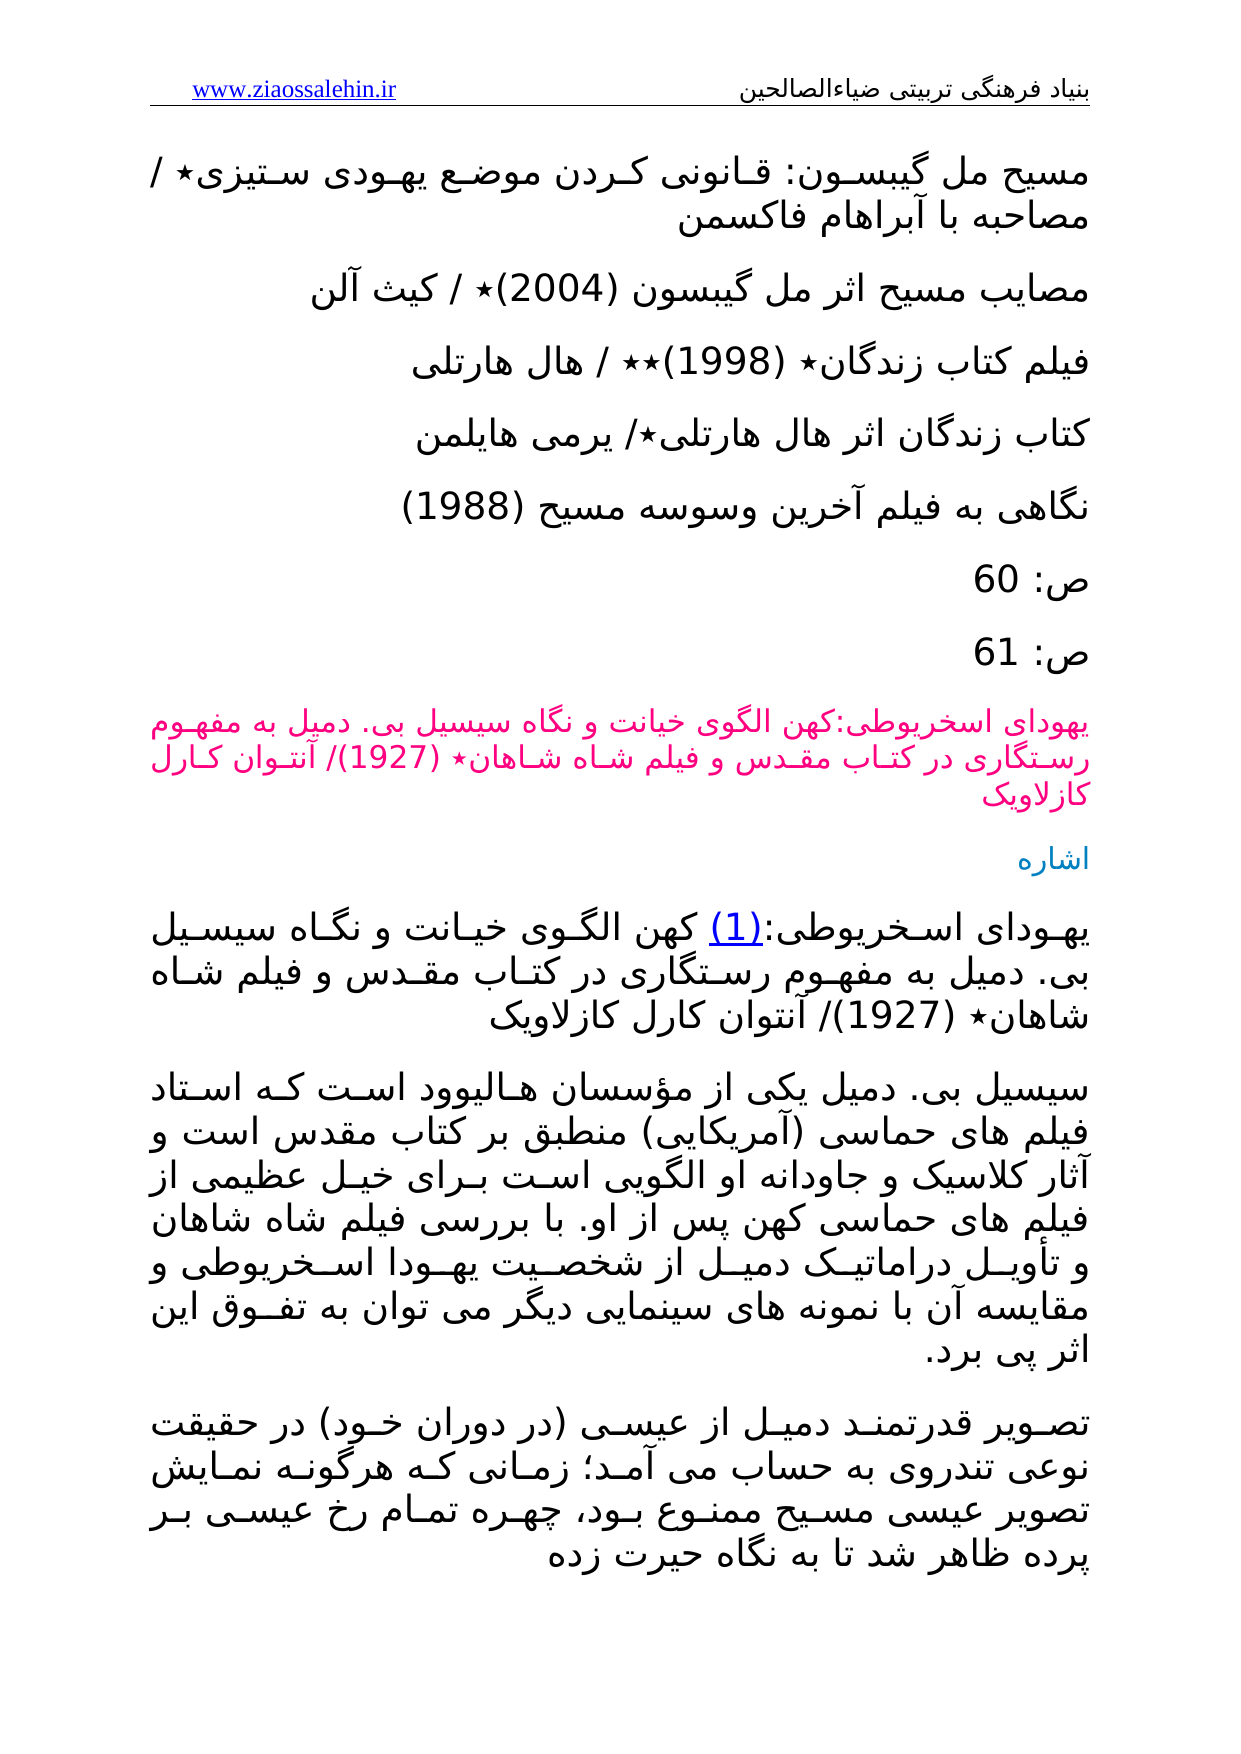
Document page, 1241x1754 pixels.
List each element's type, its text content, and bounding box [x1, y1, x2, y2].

text سیسیل بی. دمیل یکی از مؤسسان هالیوود است که استاد فیلم های حماسی (آمریکایی) منطبق بر کتاب مقدس است و آثار کلاسیک و جاودانه او الگویی است برای خیل عظیمی از فیلم های حماسی کهن پس از او. با بررسی فیلم شاه شاهان و تأویل دراماتیک دمیل از شخصیت یهودا اسخریوطی و مقایسه آن با نمونه های سینمایی دیگر می توان به تفوق این اثر پی برد. [150, 1066, 1090, 1372]
subtitle اشاره [150, 842, 1090, 877]
text ص: 61 [150, 631, 1090, 674]
text فیلم کتاب زندگان٭ (1998)٭٭ / هال هارتلی [150, 339, 1090, 383]
text نگاهی به فیلم آخرین وسوسه مسیح (1988) [150, 485, 1090, 528]
text ص: 60 [150, 558, 1090, 601]
subtitle یهودای اسخریوطی:کهن الگوی خیانت و نگاه سیسیل بی. دمیل به مفهوم رستگاری در کتاب مقدس و فیلم شاه شاهان٭ (1927)/ آنتوان کارل کازلاویک [150, 703, 1090, 812]
text کتاب زندگان اثر هال هارتلی٭/ یرمی هایلمن [150, 412, 1090, 456]
text یهودای اسخریوطی:(1) کهن الگوی خیانت و نگاه سیسیل بی. دمیل به مفهوم رستگاری در کتاب مقدس و فیلم شاه شاهان٭ (1927)/ آنتوان کارل کازلاویک [150, 906, 1090, 1037]
text مسیح مل گیبسون: قانونی کردن موضع یهودی ستیزی٭ / مصاحبه با آبراهام فاکسمن [150, 150, 1090, 237]
text تصویر قدرتمند دمیل از عیسی (در دوران خود) در حقیقت نوعی تندروی به حساب می آمد؛ زمانی که هرگونه نمایش تصویر عیسی مسیح ممنوع بود، چهره تمام رخ عیسی بر پرده ظاهر شد تا به نگاه حیرت زده [150, 1401, 1090, 1575]
text مصایب مسیح اثر مل گیبسون (2004)٭ / کیث آلن [150, 266, 1090, 310]
